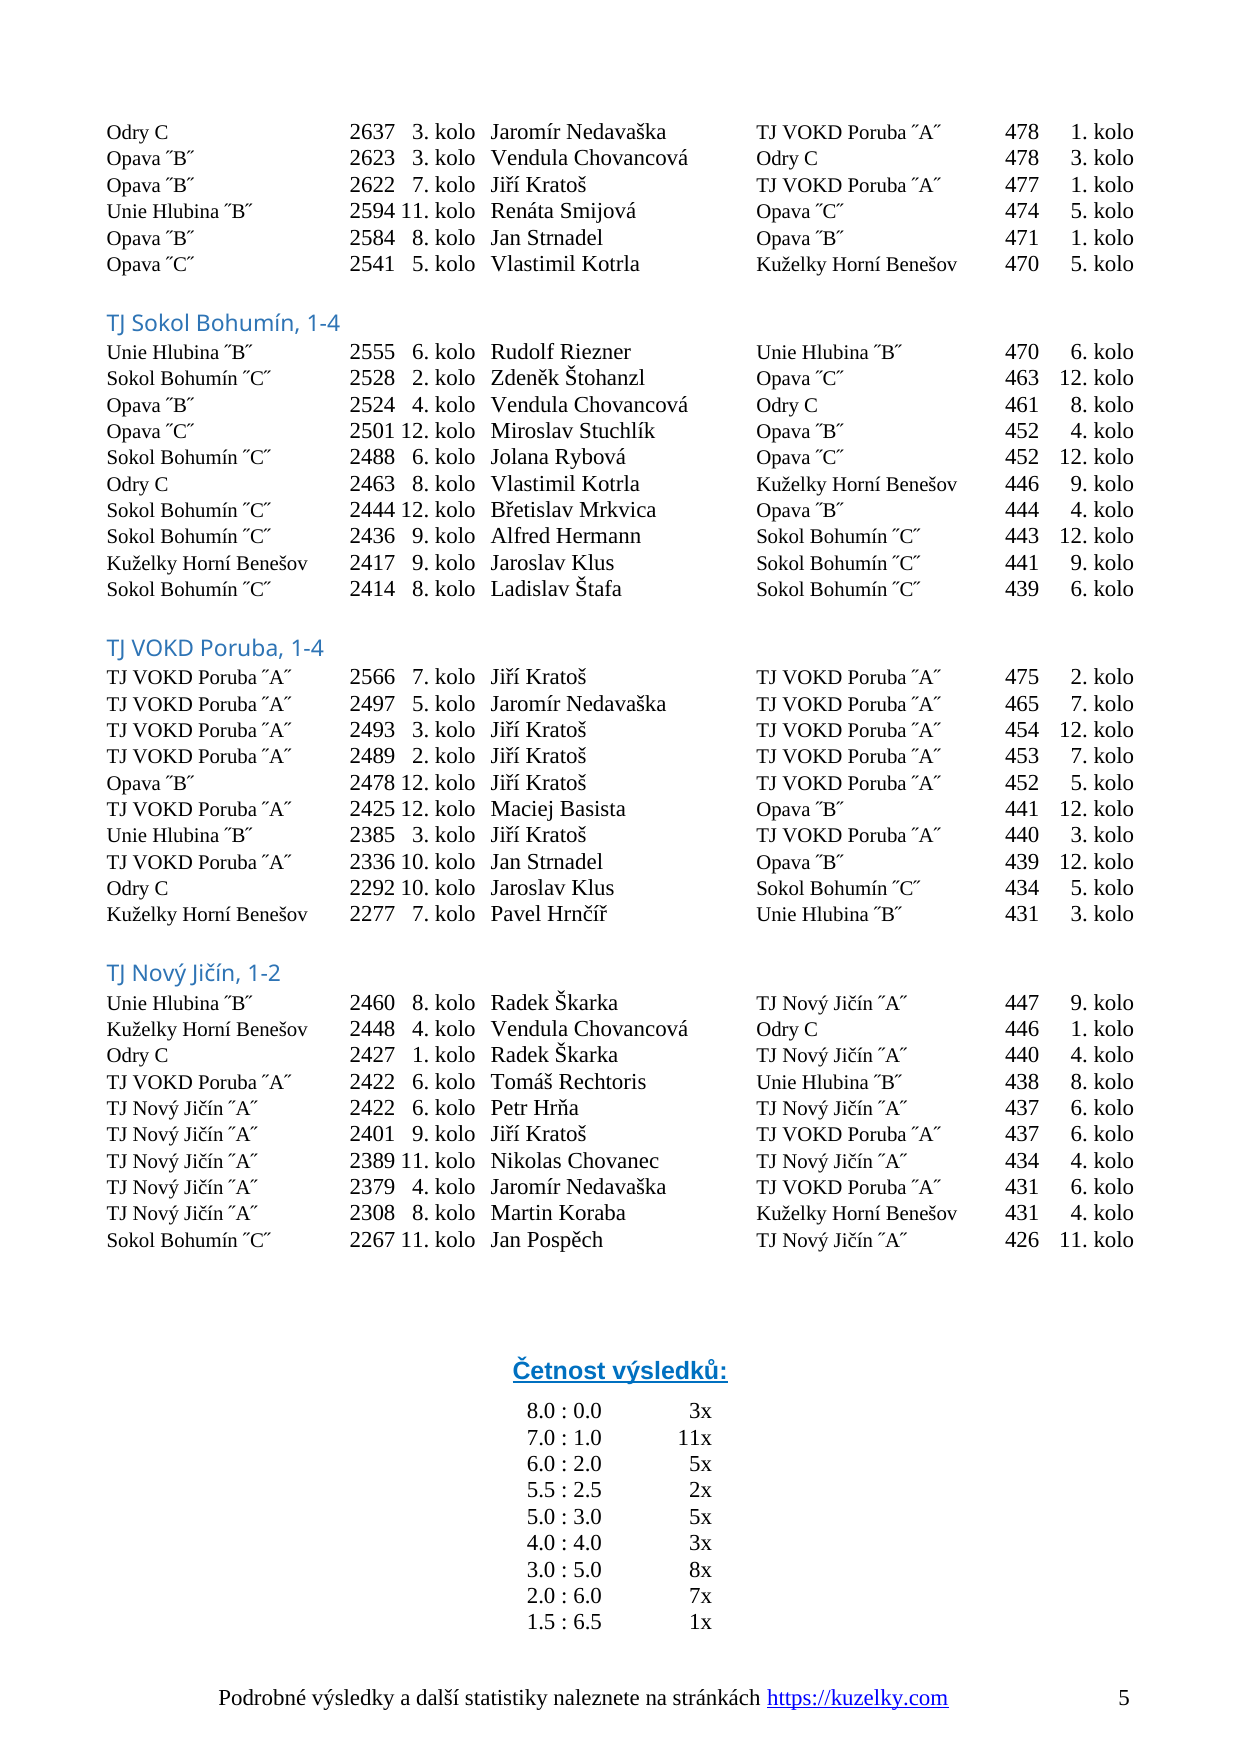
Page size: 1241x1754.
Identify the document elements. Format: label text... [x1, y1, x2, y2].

text Sokol Bohumín ˝C˝ 2267 11. kolo Jan Pospěch TJ Nový Jičín ˝A˝ 426 11. kolo [106, 1226, 1134, 1252]
text 5.0 : 3.0 5x [106, 1503, 1134, 1529]
text Opava ˝B˝ 2623 3. kolo Vendula Chovancová Odry C 478 3. kolo [106, 144, 1134, 171]
text 6.0 : 2.0 5x [106, 1450, 1134, 1477]
text TJ VOKD Poruba ˝A˝ 2422 6. kolo Tomáš Rechtoris Unie Hlubina ˝B˝ 438 8. kolo [106, 1068, 1134, 1094]
text Opava ˝C˝ 2501 12. kolo Miroslav Stuchlík Opava ˝B˝ 452 4. kolo [106, 417, 1134, 443]
text Sokol Bohumín ˝C˝ 2444 12. kolo Břetislav Mrkvica Opava ˝B˝ 444 4. kolo [106, 496, 1134, 522]
subtitle TJ Sokol Bohumín, 1-4 [106, 307, 1134, 338]
text TJ Nový Jičín ˝A˝ 2389 11. kolo Nikolas Chovanec TJ Nový Jičín ˝A˝ 434 4. kolo [106, 1147, 1134, 1173]
text TJ VOKD Poruba ˝A˝ 2489 2. kolo Jiří Kratoš TJ VOKD Poruba ˝A˝ 453 7. kolo [106, 742, 1134, 769]
text TJ Nový Jičín ˝A˝ 2422 6. kolo Petr Hrňa TJ Nový Jičín ˝A˝ 437 6. kolo [106, 1094, 1134, 1120]
text Kuželky Horní Benešov 2448 4. kolo Vendula Chovancová Odry C 446 1. kolo [106, 1015, 1134, 1041]
text Kuželky Horní Benešov 2277 7. kolo Pavel Hrnčíř Unie Hlubina ˝B˝ 431 3. kolo [106, 901, 1134, 927]
text Odry C 2637 3. kolo Jaromír Nedavaška TJ VOKD Poruba ˝A˝ 478 1. kolo [106, 118, 1134, 144]
text 3.0 : 5.0 8x [106, 1556, 1134, 1582]
text Sokol Bohumín ˝C˝ 2488 6. kolo Jolana Rybová Opava ˝C˝ 452 12. kolo [106, 443, 1134, 470]
text TJ VOKD Poruba ˝A˝ 2566 7. kolo Jiří Kratoš TJ VOKD Poruba ˝A˝ 475 2. kolo [106, 663, 1134, 690]
subtitle TJ VOKD Poruba, 1-4 [106, 632, 1134, 663]
text Opava ˝B˝ 2524 4. kolo Vendula Chovancová Odry C 461 8. kolo [106, 391, 1134, 417]
text Odry C 2292 10. kolo Jaroslav Klus Sokol Bohumín ˝C˝ 434 5. kolo [106, 874, 1134, 901]
text Unie Hlubina ˝B˝ 2460 8. kolo Radek Škarka TJ Nový Jičín ˝A˝ 447 9. kolo [106, 989, 1134, 1015]
text TJ VOKD Poruba ˝A˝ 2493 3. kolo Jiří Kratoš TJ VOKD Poruba ˝A˝ 454 12. kolo [106, 716, 1134, 742]
text Opava ˝B˝ 2478 12. kolo Jiří Kratoš TJ VOKD Poruba ˝A˝ 452 5. kolo [106, 769, 1134, 795]
text TJ Nový Jičín ˝A˝ 2379 4. kolo Jaromír Nedavaška TJ VOKD Poruba ˝A˝ 431 6. kolo [106, 1173, 1134, 1199]
text Opava ˝B˝ 2584 8. kolo Jan Strnadel Opava ˝B˝ 471 1. kolo [106, 223, 1134, 250]
text 1.5 : 6.5 1x [106, 1608, 1134, 1635]
text 7.0 : 1.0 11x [106, 1424, 1134, 1450]
text 2.0 : 6.0 7x [106, 1582, 1134, 1608]
text Opava ˝B˝ 2622 7. kolo Jiří Kratoš TJ VOKD Poruba ˝A˝ 477 1. kolo [106, 171, 1134, 197]
text Odry C 2463 8. kolo Vlastimil Kotrla Kuželky Horní Benešov 446 9. kolo [106, 470, 1134, 496]
text Sokol Bohumín ˝C˝ 2528 2. kolo Zdeněk Štohanzl Opava ˝C˝ 463 12. kolo [106, 364, 1134, 391]
text Opava ˝C˝ 2541 5. kolo Vlastimil Kotrla Kuželky Horní Benešov 470 5. kolo [106, 250, 1134, 276]
text Odry C 2427 1. kolo Radek Škarka TJ Nový Jičín ˝A˝ 440 4. kolo [106, 1041, 1134, 1068]
text TJ VOKD Poruba ˝A˝ 2336 10. kolo Jan Strnadel Opava ˝B˝ 439 12. kolo [106, 848, 1134, 874]
text Sokol Bohumín ˝C˝ 2414 8. kolo Ladislav Štafa Sokol Bohumín ˝C˝ 439 6. kolo [106, 575, 1134, 602]
subtitle TJ Nový Jičín, 1-2 [106, 957, 1134, 989]
text Unie Hlubina ˝B˝ 2594 11. kolo Renáta Smijová Opava ˝C˝ 474 5. kolo [106, 197, 1134, 223]
text Unie Hlubina ˝B˝ 2385 3. kolo Jiří Kratoš TJ VOKD Poruba ˝A˝ 440 3. kolo [106, 821, 1134, 848]
text Četnost výsledků: [94, 1356, 1145, 1385]
text TJ Nový Jičín ˝A˝ 2401 9. kolo Jiří Kratoš TJ VOKD Poruba ˝A˝ 437 6. kolo [106, 1120, 1134, 1147]
text Kuželky Horní Benešov 2417 9. kolo Jaroslav Klus Sokol Bohumín ˝C˝ 441 9. kolo [106, 549, 1134, 575]
text TJ VOKD Poruba ˝A˝ 2497 5. kolo Jaromír Nedavaška TJ VOKD Poruba ˝A˝ 465 7. kolo [106, 690, 1134, 716]
text 5.5 : 2.5 2x [106, 1477, 1134, 1503]
text Sokol Bohumín ˝C˝ 2436 9. kolo Alfred Hermann Sokol Bohumín ˝C˝ 443 12. kolo [106, 522, 1134, 549]
text Unie Hlubina ˝B˝ 2555 6. kolo Rudolf Riezner Unie Hlubina ˝B˝ 470 6. kolo [106, 338, 1134, 364]
text 4.0 : 4.0 3x [106, 1529, 1134, 1556]
text 8.0 : 0.0 3x [106, 1397, 1134, 1424]
text TJ Nový Jičín ˝A˝ 2308 8. kolo Martin Koraba Kuželky Horní Benešov 431 4. kolo [106, 1199, 1134, 1226]
text TJ VOKD Poruba ˝A˝ 2425 12. kolo Maciej Basista Opava ˝B˝ 441 12. kolo [106, 795, 1134, 821]
